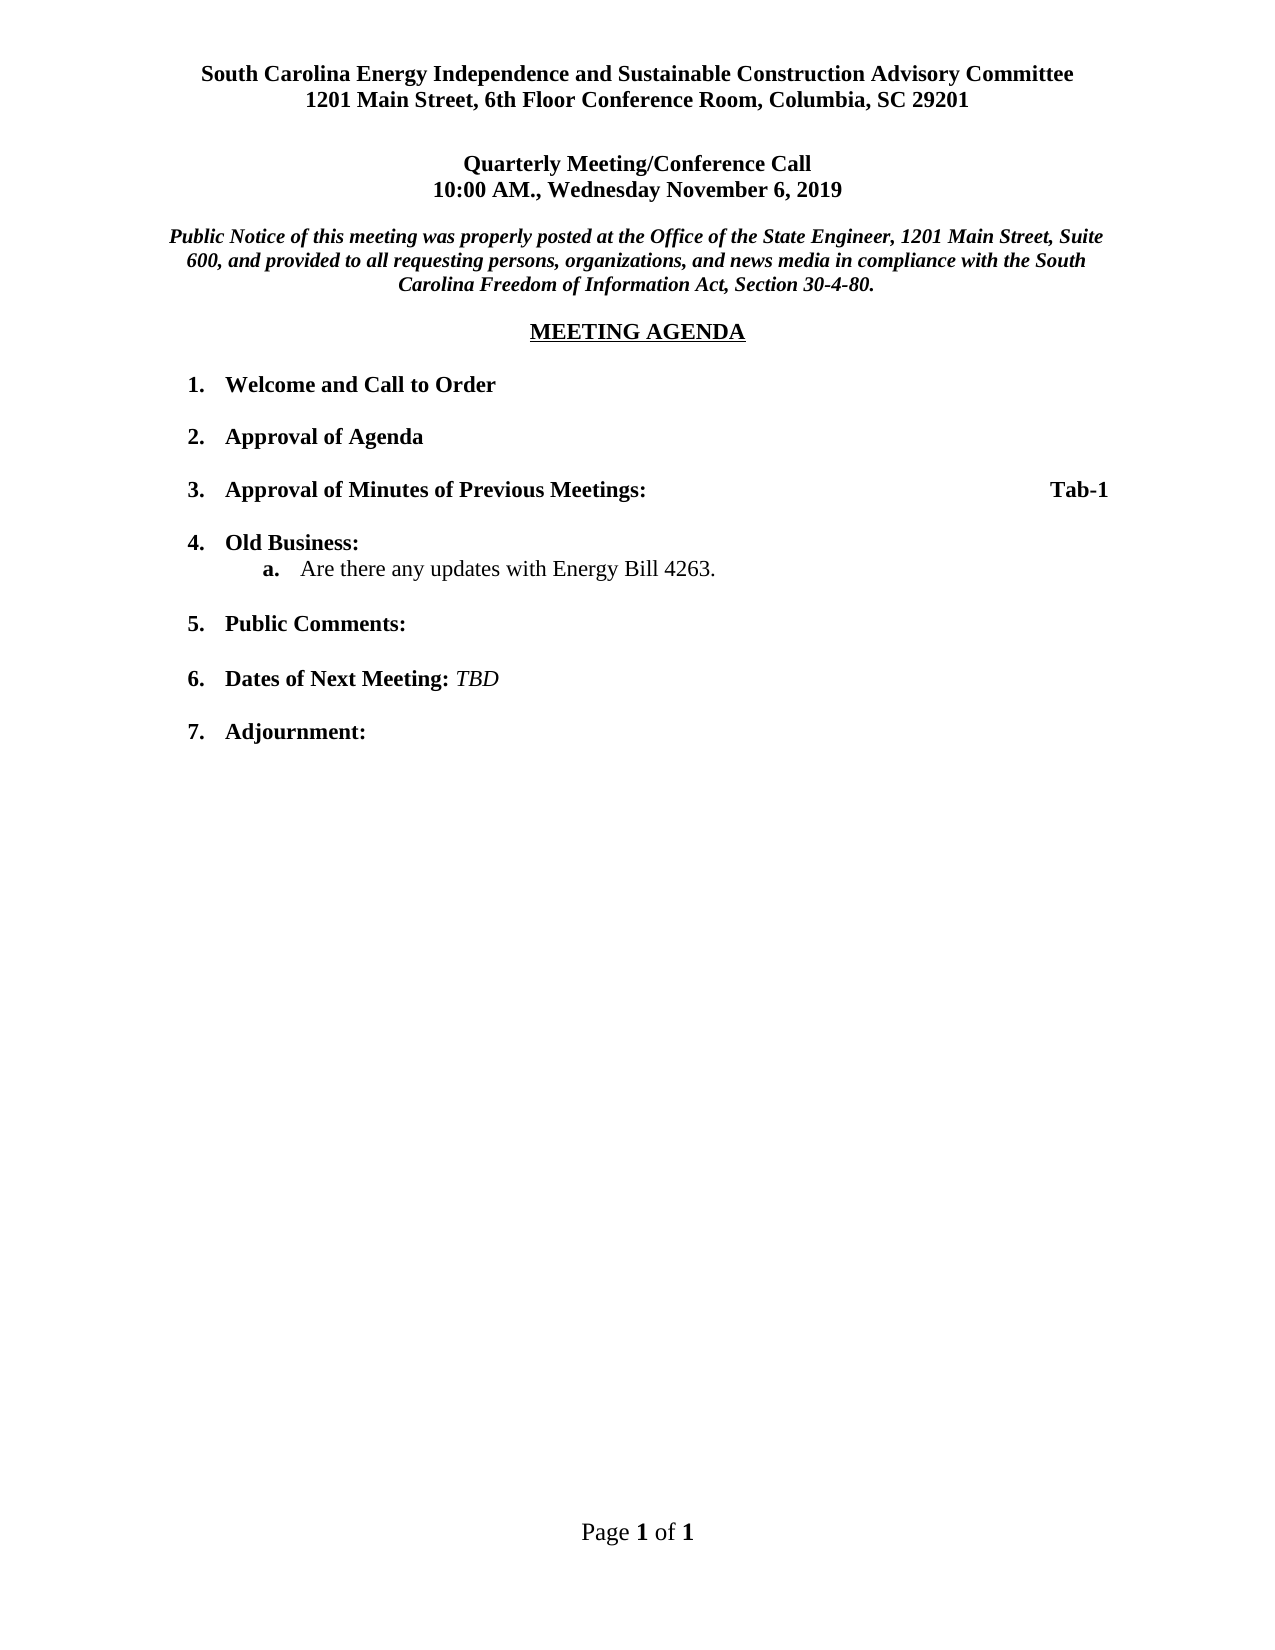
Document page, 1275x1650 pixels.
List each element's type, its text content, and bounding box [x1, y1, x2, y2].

list Are there any updates with Energy Bill 4263. [262, 555, 1125, 582]
list Welcome and Call to Order [187, 371, 1125, 397]
text Public Notice of this meeting was properly posted at the Office of the State Engineer, 1201 Main Street, Suite 600, and provided to all requesting persons, organizations, and news media in compliance with the South Carolina Freedom of Information Act, Section 30-4-80. [150, 224, 1125, 296]
list Adjournment: [187, 718, 1125, 744]
list Dates of Next Meeting: TBD [187, 665, 1125, 692]
list Approval of Minutes of Previous Meetings: Tab-1 [187, 476, 1125, 502]
text 10:00 AM., Wednesday November 6, 2019 [150, 176, 1125, 203]
list Approval of Agenda [187, 423, 1125, 450]
text Quarterly Meeting/Conference Call [150, 150, 1125, 176]
list Public Comments: [187, 610, 1125, 637]
text MEETING AGENDA [150, 318, 1125, 344]
list Old Business: [187, 529, 1125, 555]
